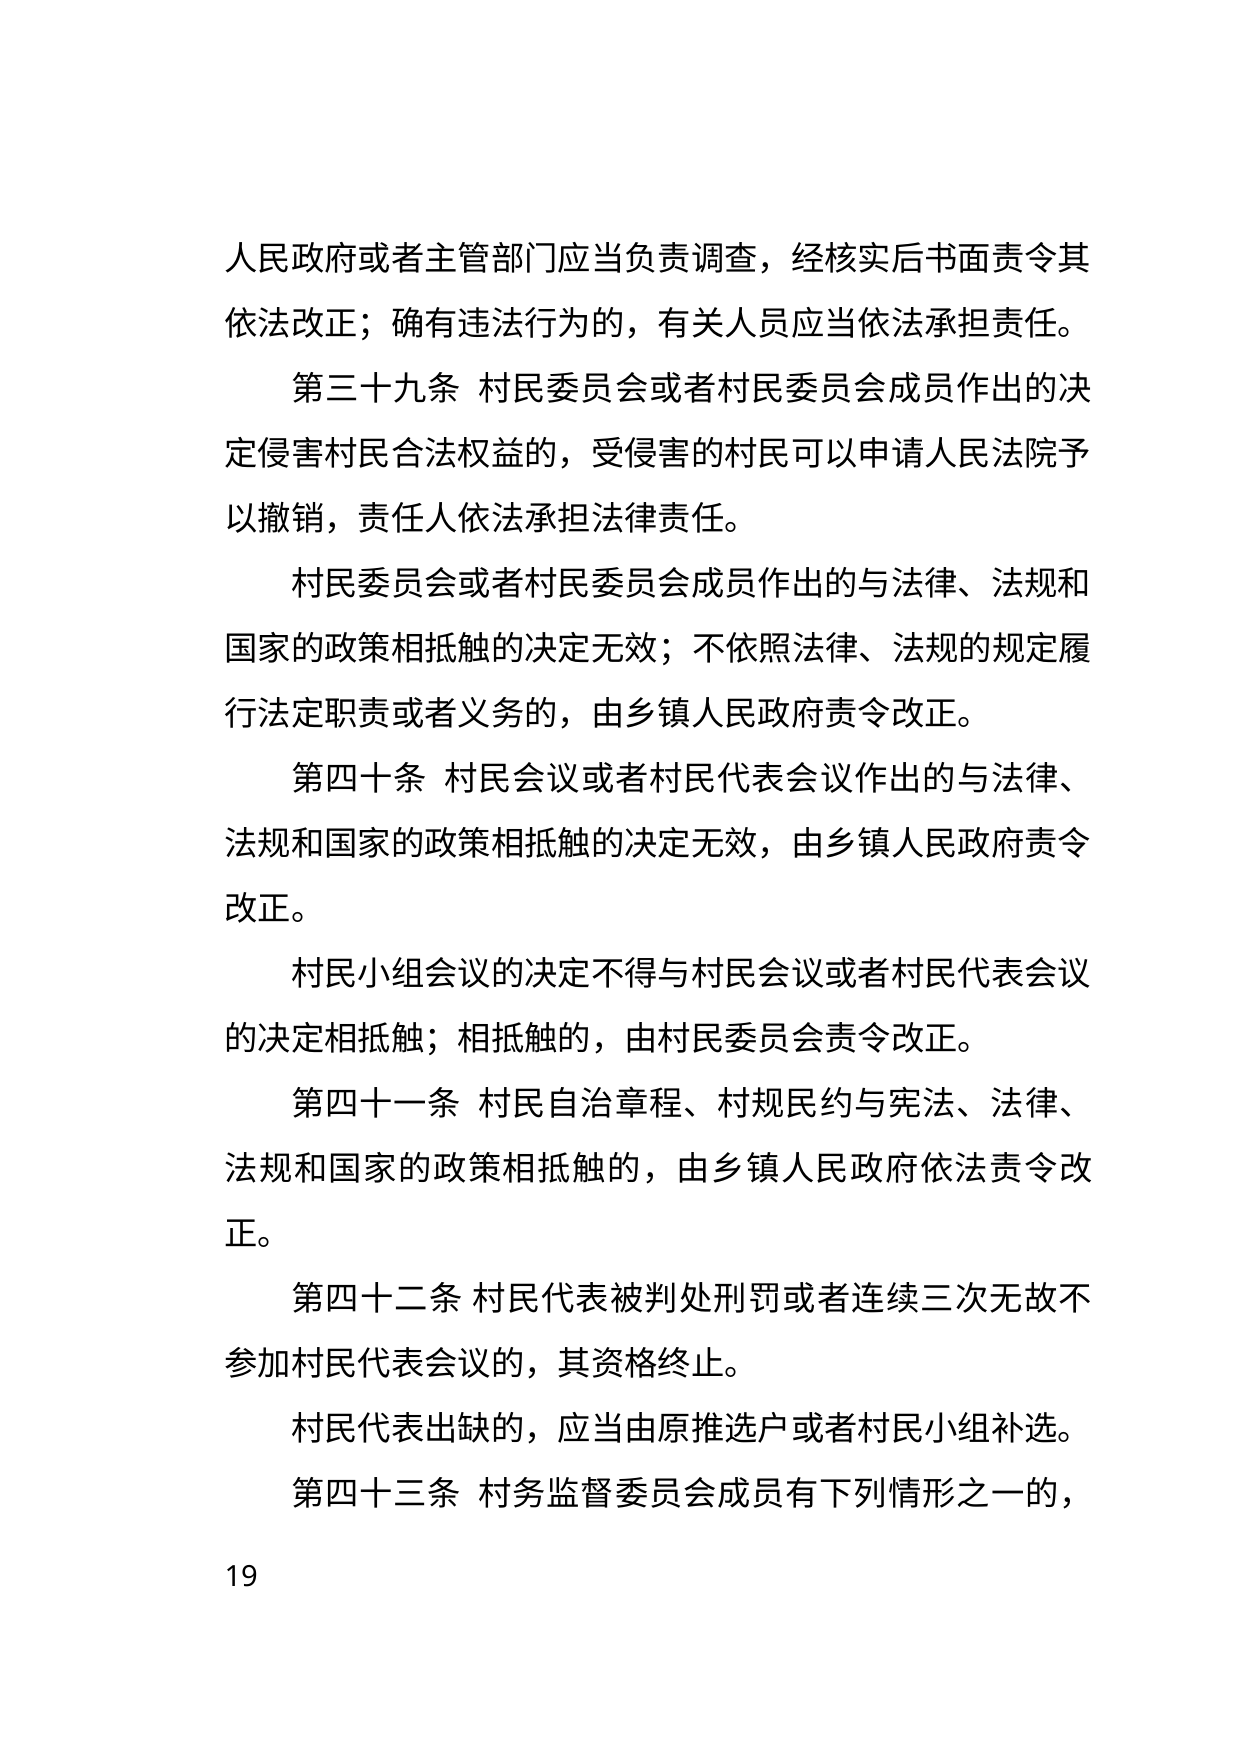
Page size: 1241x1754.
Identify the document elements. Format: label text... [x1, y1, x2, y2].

text 第四十二条 村民代表被判处刑罚或者连续三次无故不参加村民代表会议的，其资格终止。 [224, 1263, 1093, 1393]
text 第四十一条 村民自治章程、村规民约与宪法、法律、法规和国家的政策相抵触的，由乡镇人民政府依法责令改正。 [224, 1068, 1093, 1263]
text 第四十条 村民会议或者村民代表会议作出的与法律、法规和国家的政策相抵触的决定无效，由乡镇人民政府责令改正。 [224, 743, 1093, 938]
text 村民小组会议的决定不得与村民会议或者村民代表会议的决定相抵触；相抵触的，由村民委员会责令改正。 [224, 938, 1093, 1068]
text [224, 1458, 1093, 1523]
text 第三十九条 村民委员会或者村民委员会成员作出的决定侵害村民合法权益的，受侵害的村民可以申请人民法院予以撤销，责任人依法承担法律责任。 [224, 353, 1093, 548]
text 村民委员会或者村民委员会成员作出的与法律、法规和国家的政策相抵触的决定无效；不依照法律、法规的规定履行法定职责或者义务的，由乡镇人民政府责令改正。 [224, 548, 1093, 743]
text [224, 223, 1093, 353]
text 村民代表出缺的，应当由原推选户或者村民小组补选。 [224, 1393, 1093, 1458]
